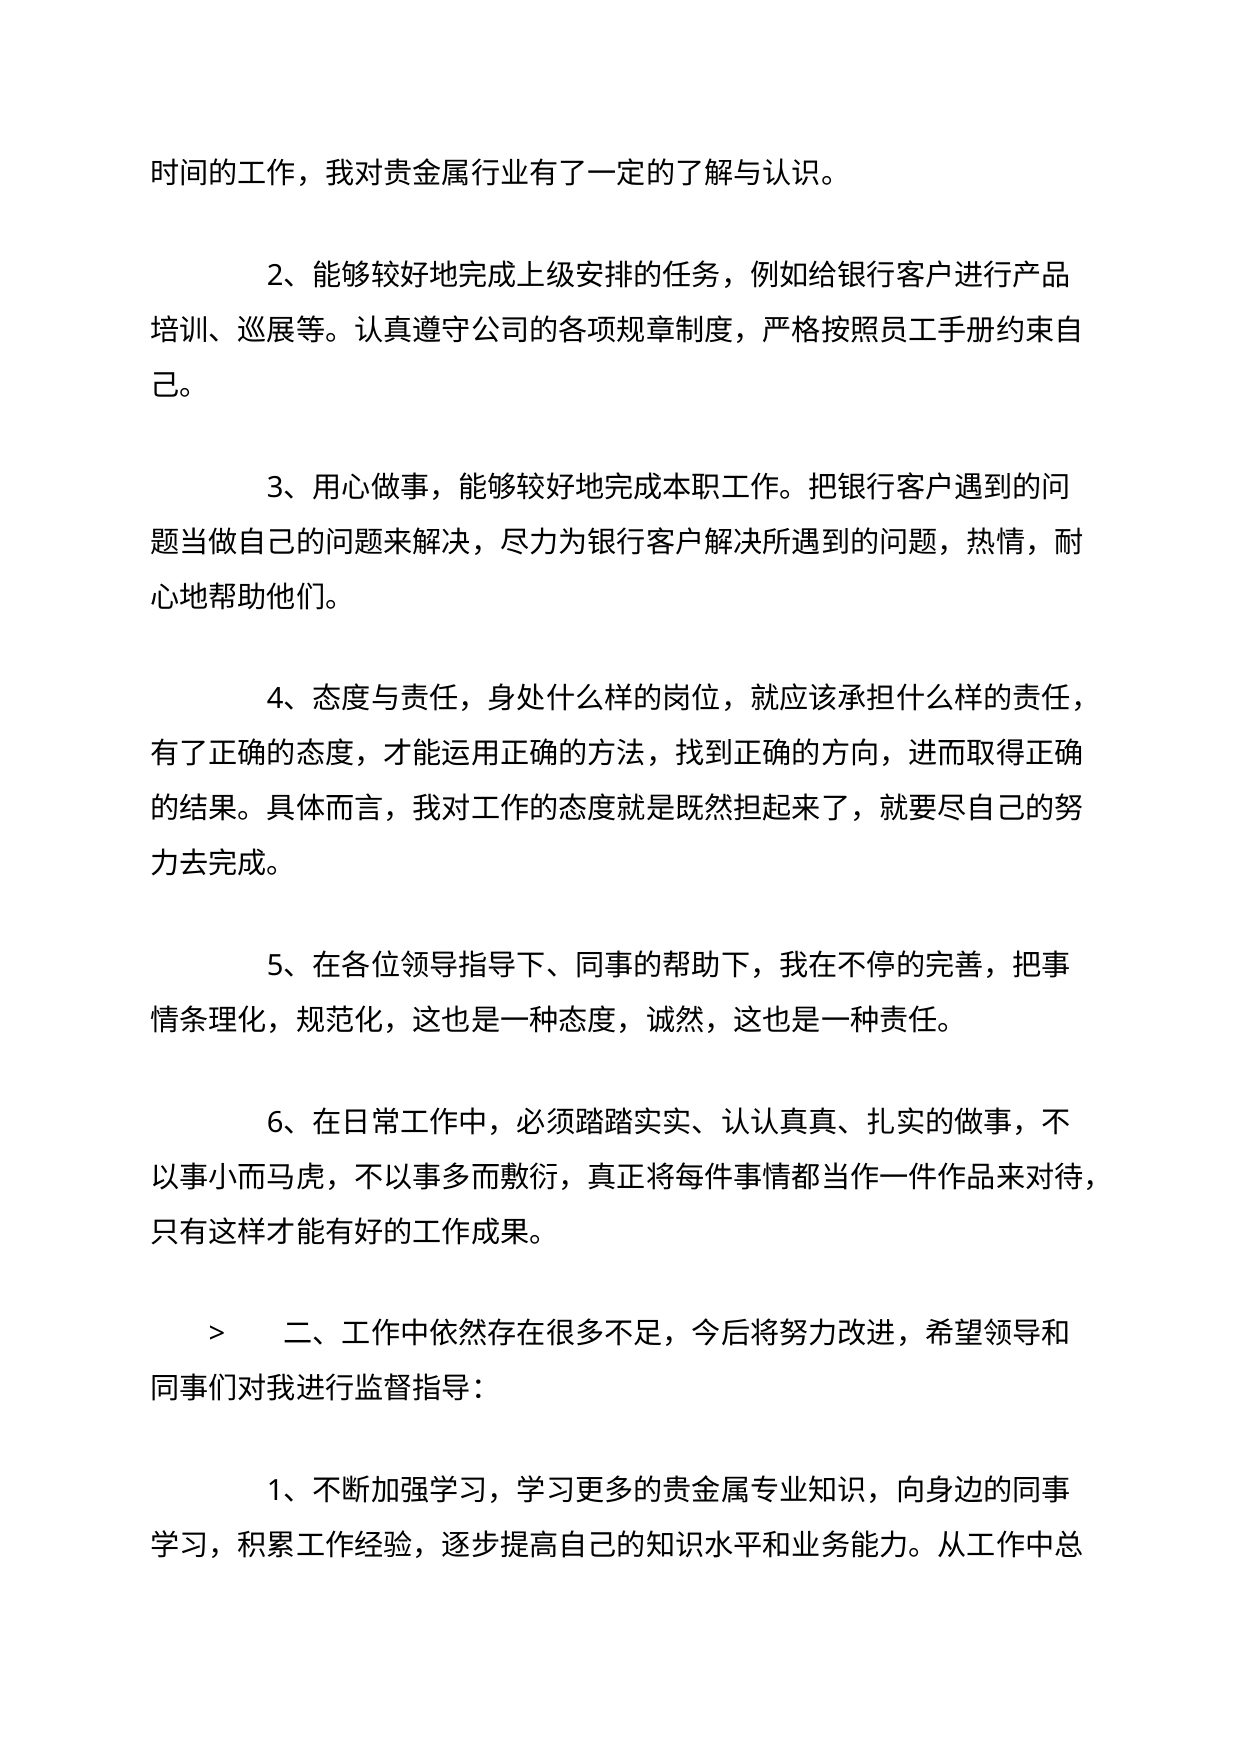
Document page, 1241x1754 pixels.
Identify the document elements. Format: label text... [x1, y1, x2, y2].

text 3、用心做事，能够较好地完成本职工作。把银行客户遇到的问题当做自己的问题来解决，尽力为银行客户解决所遇到的问题，热情，耐心地帮助他们。 [150, 463, 1090, 616]
text 5、在各位领导指导下、同事的帮助下，我在不停的完善，把事情条理化，规范化，这也是一种态度，诚然，这也是一种责任。 [150, 942, 1090, 1039]
text 6、在日常工作中，必须踏踏实实、认认真真、扎实的做事，不以事小而马虎，不以事多而敷衍，真正将每件事情都当作一件作品来对待，只有这样才能有好的工作成果。 [150, 1098, 1090, 1251]
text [150, 150, 1090, 192]
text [150, 1467, 1090, 1564]
text 4、态度与责任，身处什么样的岗位，就应该承担什么样的责任，有了正确的态度，才能运用正确的方法，找到正确的方向，进而取得正确的结果。具体而言，我对工作的态度就是既然担起来了，就要尽自己的努力去完成。 [150, 675, 1090, 882]
text > 二、工作中依然存在很多不足，今后将努力改进，希望领导和同事们对我进行监督指导： [150, 1310, 1090, 1407]
text 2、能够较好地完成上级安排的任务，例如给银行客户进行产品培训、巡展等。认真遵守公司的各项规章制度，严格按照员工手册约束自己。 [150, 252, 1090, 404]
